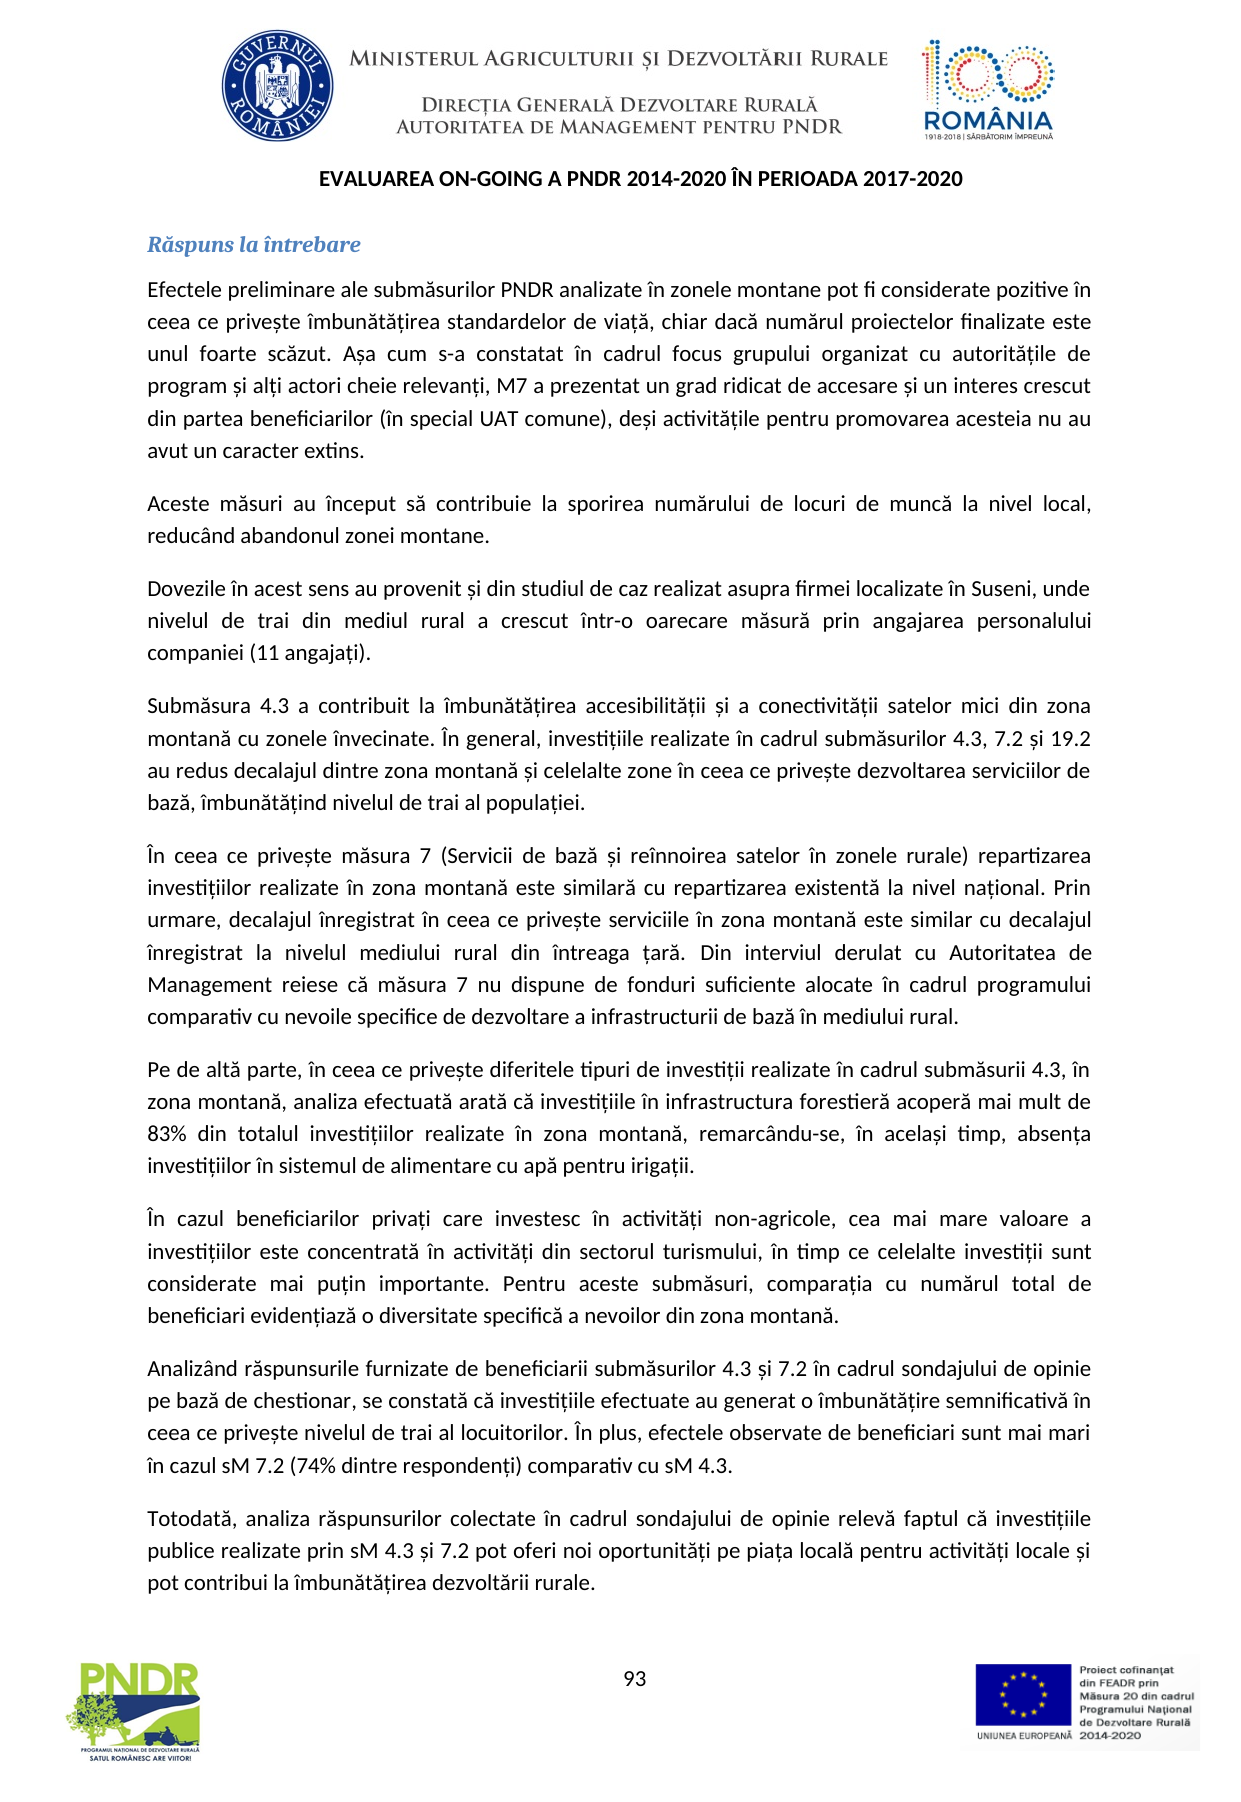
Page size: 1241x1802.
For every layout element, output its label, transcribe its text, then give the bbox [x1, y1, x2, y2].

text Totodată, analiza răspunsurilor colectate în cadrul sondajului de opinie relevă faptul că investițiile publice realizate prin sM 4.3 și 7.2 pot oferi noi oportunități pe piața locală pentru activități locale și pot contribui la îmbunătățirea dezvoltării rurale. [147, 1504, 1093, 1596]
subtitle Răspuns la întrebare [147, 232, 1093, 258]
picture [64, 1654, 208, 1763]
text În cazul beneficiarilor privați care investesc în activități non-agricole, cea mai mare valoare a investițiilor este concentrată în activități din sectorul turismului, în timp ce celelalte investiții sunt considerate mai puțin importante. Pentru aceste submăsuri, comparația cu numărul total de beneficiari evidențiază o diversitate specifică a nevoilor din zona montană. [147, 1204, 1093, 1329]
text Pe de altă parte, în ceea ce privește diferitele tipuri de investiții realizate în cadrul submăsurii 4.3, în zona montană, analiza efectuată arată că investițiile în infrastructura forestieră acoperă mai mult de 83% din totalul investițiilor realizate în zona montană, remarcându-se, în același timp, absența investițiilor în sistemul de alimentare cu apă pentru irigații. [147, 1055, 1093, 1179]
picture [960, 1654, 1200, 1751]
text Dovezile în acest sens au provenit și din studiul de caz realizat asupra firmei localizate în Suseni, unde nivelul de trai din mediul rural a crescut într-o oarecare măsură prin angajarea personalului companiei (11 angajați). [147, 574, 1093, 666]
text Submăsura 4.3 a contribuit la îmbunătățirea accesibilității și a conectivității satelor mici din zona montană cu zonele învecinate. În general, investițiile realizate în cadrul submăsurilor 4.3, 7.2 și 19.2 au redus decalajul dintre zona montană și celelalte zone în ceea ce privește dezvoltarea serviciilor de bază, îmbunătățind nivelul de trai al populației. [147, 691, 1093, 816]
text În ceea ce privește măsura 7 (Servicii de bază și reînnoirea satelor în zonele rurale) repartizarea investițiilor realizate în zona montană este similară cu repartizarea existentă la nivel național. Prin urmare, decalajul înregistrat în ceea ce privește serviciile în zona montană este similar cu decalajul înregistrat la nivelul mediului rural din întreaga țară. Din interviul derulat cu Autoritatea de Management reiese că măsura 7 nu dispune de fonduri suficiente alocate în cadrul programului comparativ cu nevoile specifice de dezvoltare a infrastructurii de bază în mediului rural. [147, 841, 1093, 1030]
text Aceste măsuri au început să contribuie la sporirea numărului de locuri de muncă la nivel local, reducând abandonul zonei montane. [147, 489, 1093, 549]
picture [220, 28, 1055, 142]
text Analizând răspunsurile furnizate de beneficiarii submăsurilor 4.3 și 7.2 în cadrul sondajului de opinie pe bază de chestionar, se constată că investițiile efectuate au generat o îmbunătățire semnificativă în ceea ce privește nivelul de trai al locuitorilor. În plus, efectele observate de beneficiari sunt mai mari în cazul sM 7.2 (74% dintre respondenți) comparativ cu sM 4.3. [147, 1354, 1093, 1479]
text Efectele preliminare ale submăsurilor PNDR analizate în zonele montane pot fi considerate pozitive în ceea ce privește îmbunătățirea standardelor de viață, chiar dacă numărul proiectelor finalizate este unul foarte scăzut. Așa cum s-a constatat în cadrul focus grupului organizat cu autoritățile de program și alți actori cheie relevanți, M7 a prezentat un grad ridicat de accesare și un interes crescut din partea beneficiarilor (în special UAT comune), deși activitățile pentru promovarea acesteia nu au avut un caracter extins. [147, 275, 1093, 464]
